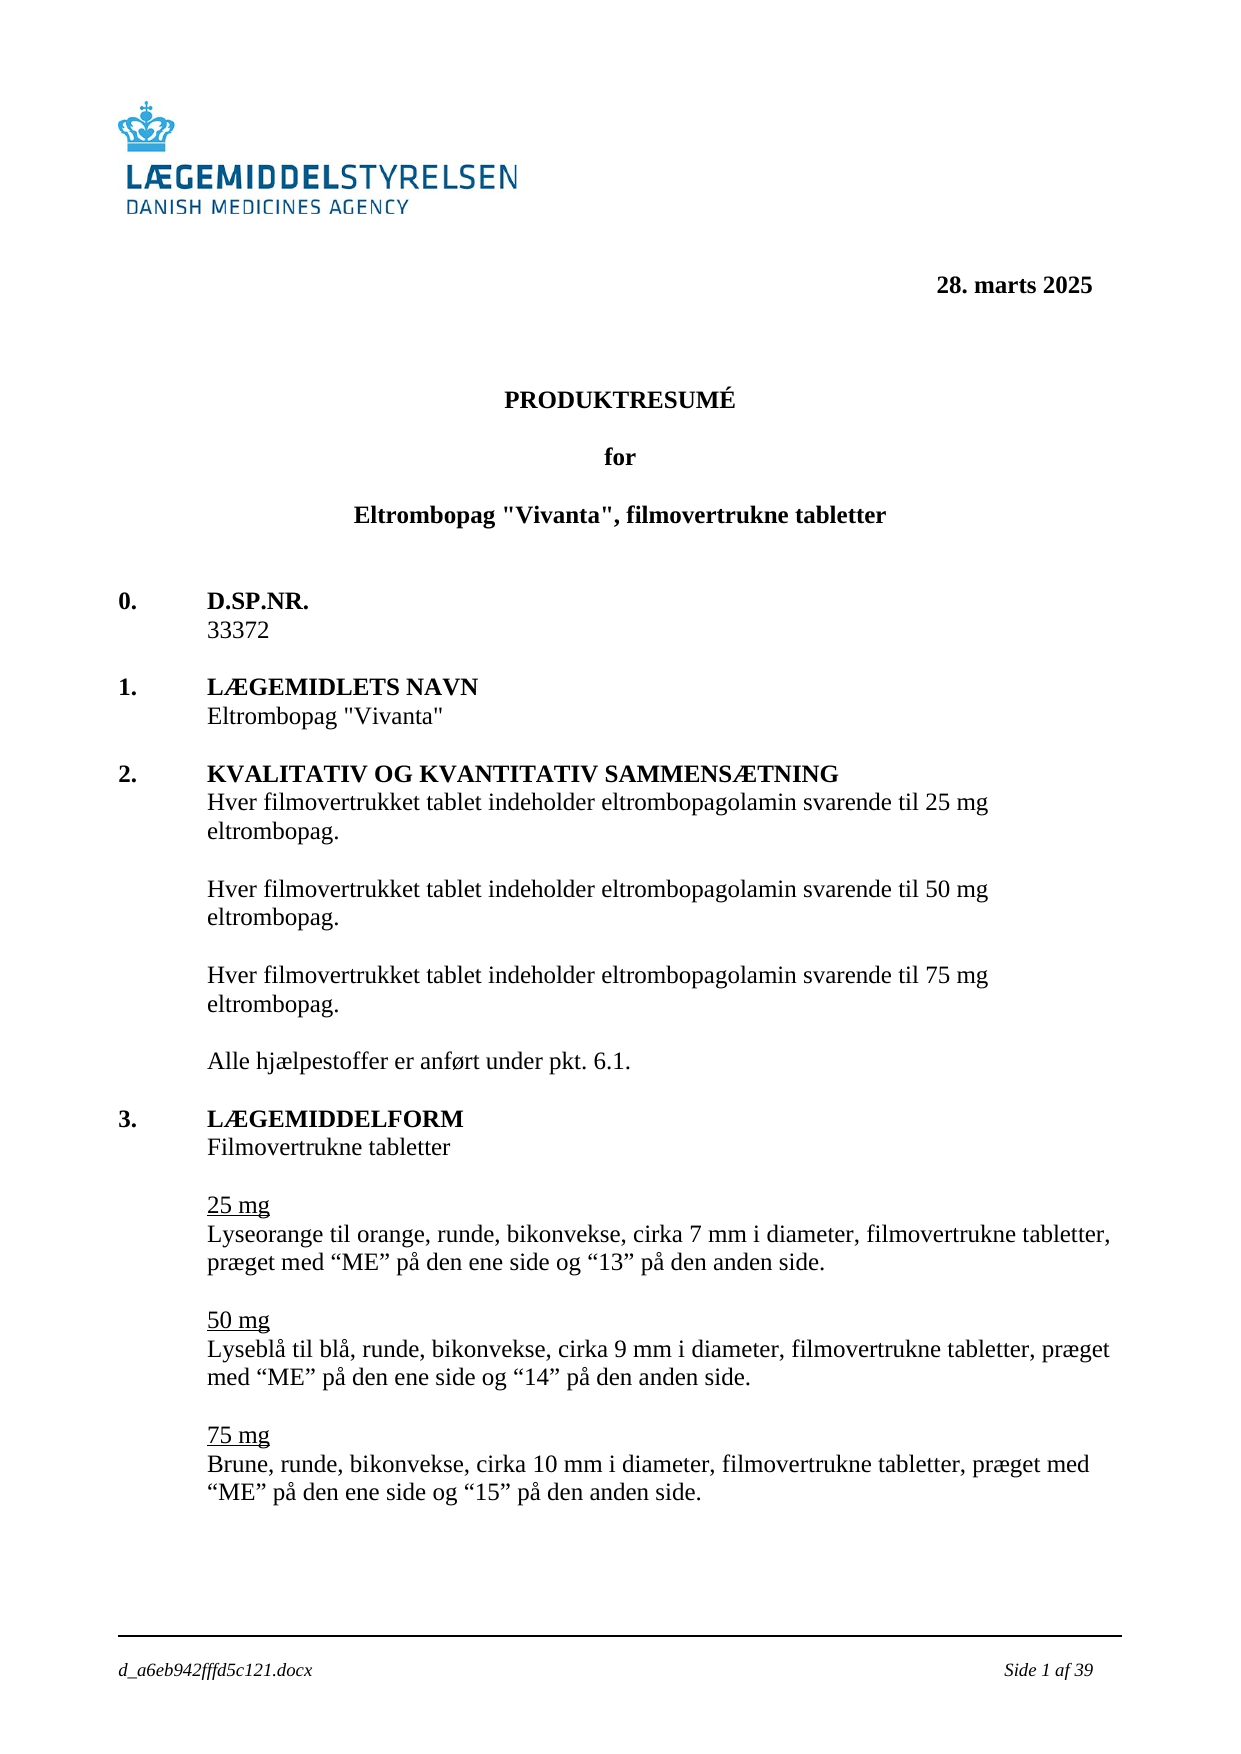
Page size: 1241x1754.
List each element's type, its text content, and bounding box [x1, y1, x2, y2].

text 2. KVALITATIV OG KVANTITATIV SAMMENSÆTNING [118, 759, 1122, 787]
text Eltrombopag "Vivanta" [207, 701, 1122, 730]
text Filmovertrukne tabletter [207, 1132, 1122, 1161]
text Hver filmovertrukket tablet indeholder eltrombopagolamin svarende til 50 mg eltrombopag. [207, 874, 1122, 931]
text for [118, 442, 1122, 471]
picture [118, 101, 517, 214]
text 3. LÆGEMIDDELFORM [118, 1104, 1122, 1132]
title 28. marts 2025 [118, 270, 1122, 299]
text 50 mg [207, 1305, 1122, 1334]
text Brune, runde, bikonvekse, cirka 10 mm i diameter, filmovertrukne tabletter, præget med “ME” på den ene side og “15” på den anden side. [207, 1449, 1122, 1506]
text Lyseorange til orange, runde, bikonvekse, cirka 7 mm i diameter, filmovertrukne tabletter, præget med “ME” på den ene side og “13” på den anden side. [207, 1219, 1122, 1276]
text PRODUKTRESUMÉ [118, 385, 1122, 414]
text Alle hjælpestoffer er anført under pkt. 6.1. [207, 1046, 1122, 1075]
text Hver filmovertrukket tablet indeholder eltrombopagolamin svarende til 25 mg eltrombopag. [207, 787, 1122, 845]
text Lyseblå til blå, runde, bikonvekse, cirka 9 mm i diameter, filmovertrukne tabletter, præget med “ME” på den ene side og “14” på den anden side. [207, 1334, 1122, 1391]
text 0. D.SP.NR. [118, 586, 1122, 615]
text 25 mg [207, 1190, 1122, 1219]
text 75 mg [207, 1420, 1122, 1449]
text Eltrombopag "Vivanta", filmovertrukne tabletter [118, 500, 1122, 529]
text 1. LÆGEMIDLETS NAVN [118, 672, 1122, 701]
text Hver filmovertrukket tablet indeholder eltrombopagolamin svarende til 75 mg eltrombopag. [207, 960, 1122, 1017]
text 33372 [207, 615, 1122, 644]
